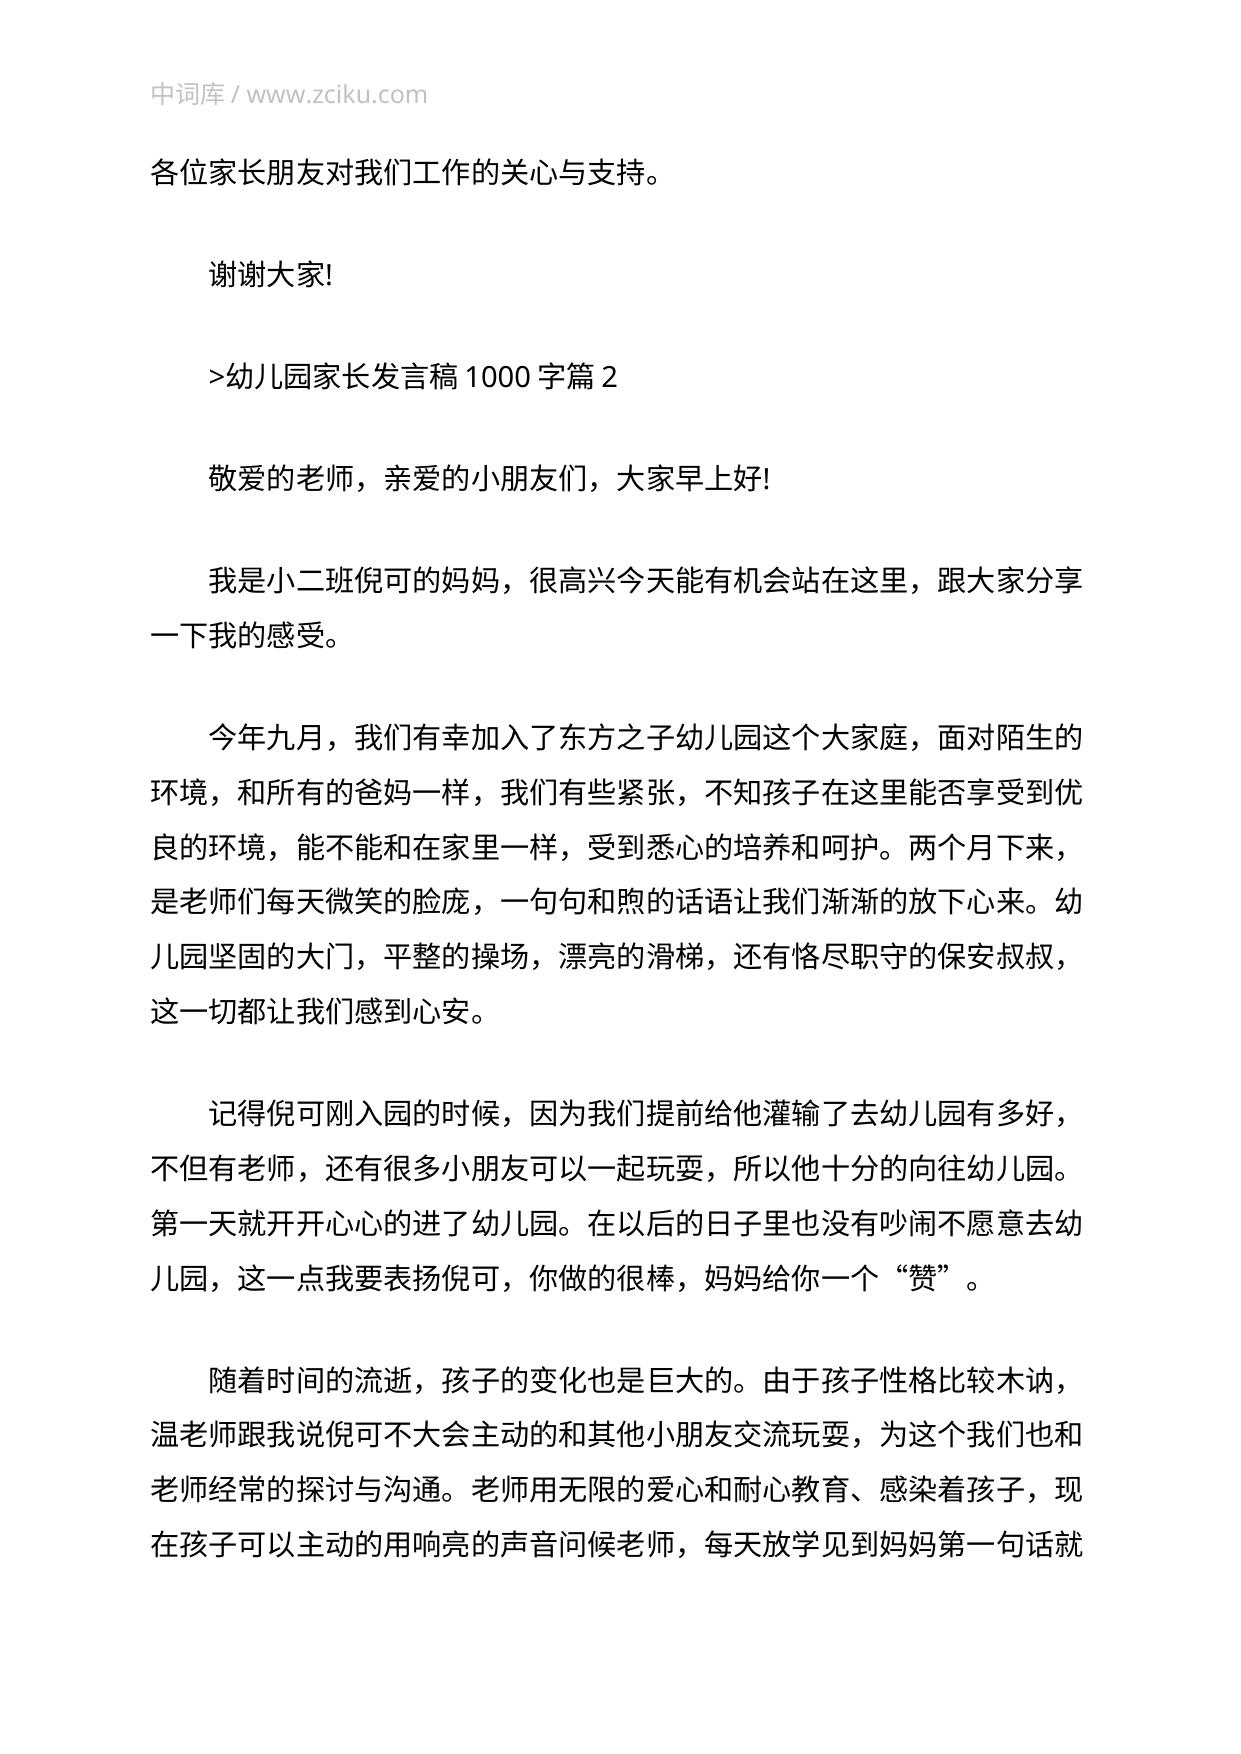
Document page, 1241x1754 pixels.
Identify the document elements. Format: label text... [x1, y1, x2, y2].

text 记得倪可刚入园的时候，因为我们提前给他灌输了去幼儿园有多好，不但有老师，还有很多小朋友可以一起玩耍，所以他十分的向往幼儿园。第一天就开开心心的进了幼儿园。在以后的日子里也没有吵闹不愿意去幼儿园，这一点我要表扬倪可，你做的很棒，妈妈给你一个“赞”。 [150, 1091, 1090, 1298]
text 今年九月，我们有幸加入了东方之子幼儿园这个大家庭，面对陌生的环境，和所有的爸妈一样，我们有些紧张，不知孩子在这里能否享受到优良的环境，能不能和在家里一样，受到悉心的培养和呵护。两个月下来，是老师们每天微笑的脸庞，一句句和煦的话语让我们渐渐的放下心来。幼儿园坚固的大门，平整的操场，漂亮的滑梯，还有恪尽职守的保安叔叔，这一切都让我们感到心安。 [150, 714, 1090, 1031]
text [150, 1357, 1090, 1564]
text >幼儿园家长发言稿1000字篇2 [150, 354, 1090, 396]
text 我是小二班倪可的妈妈，很高兴今天能有机会站在这里，跟大家分享一下我的感受。 [150, 558, 1090, 655]
text 敬爱的老师，亲爱的小朋友们，大家早上好! [150, 456, 1090, 498]
text 谢谢大家! [150, 252, 1090, 294]
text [150, 150, 1090, 192]
